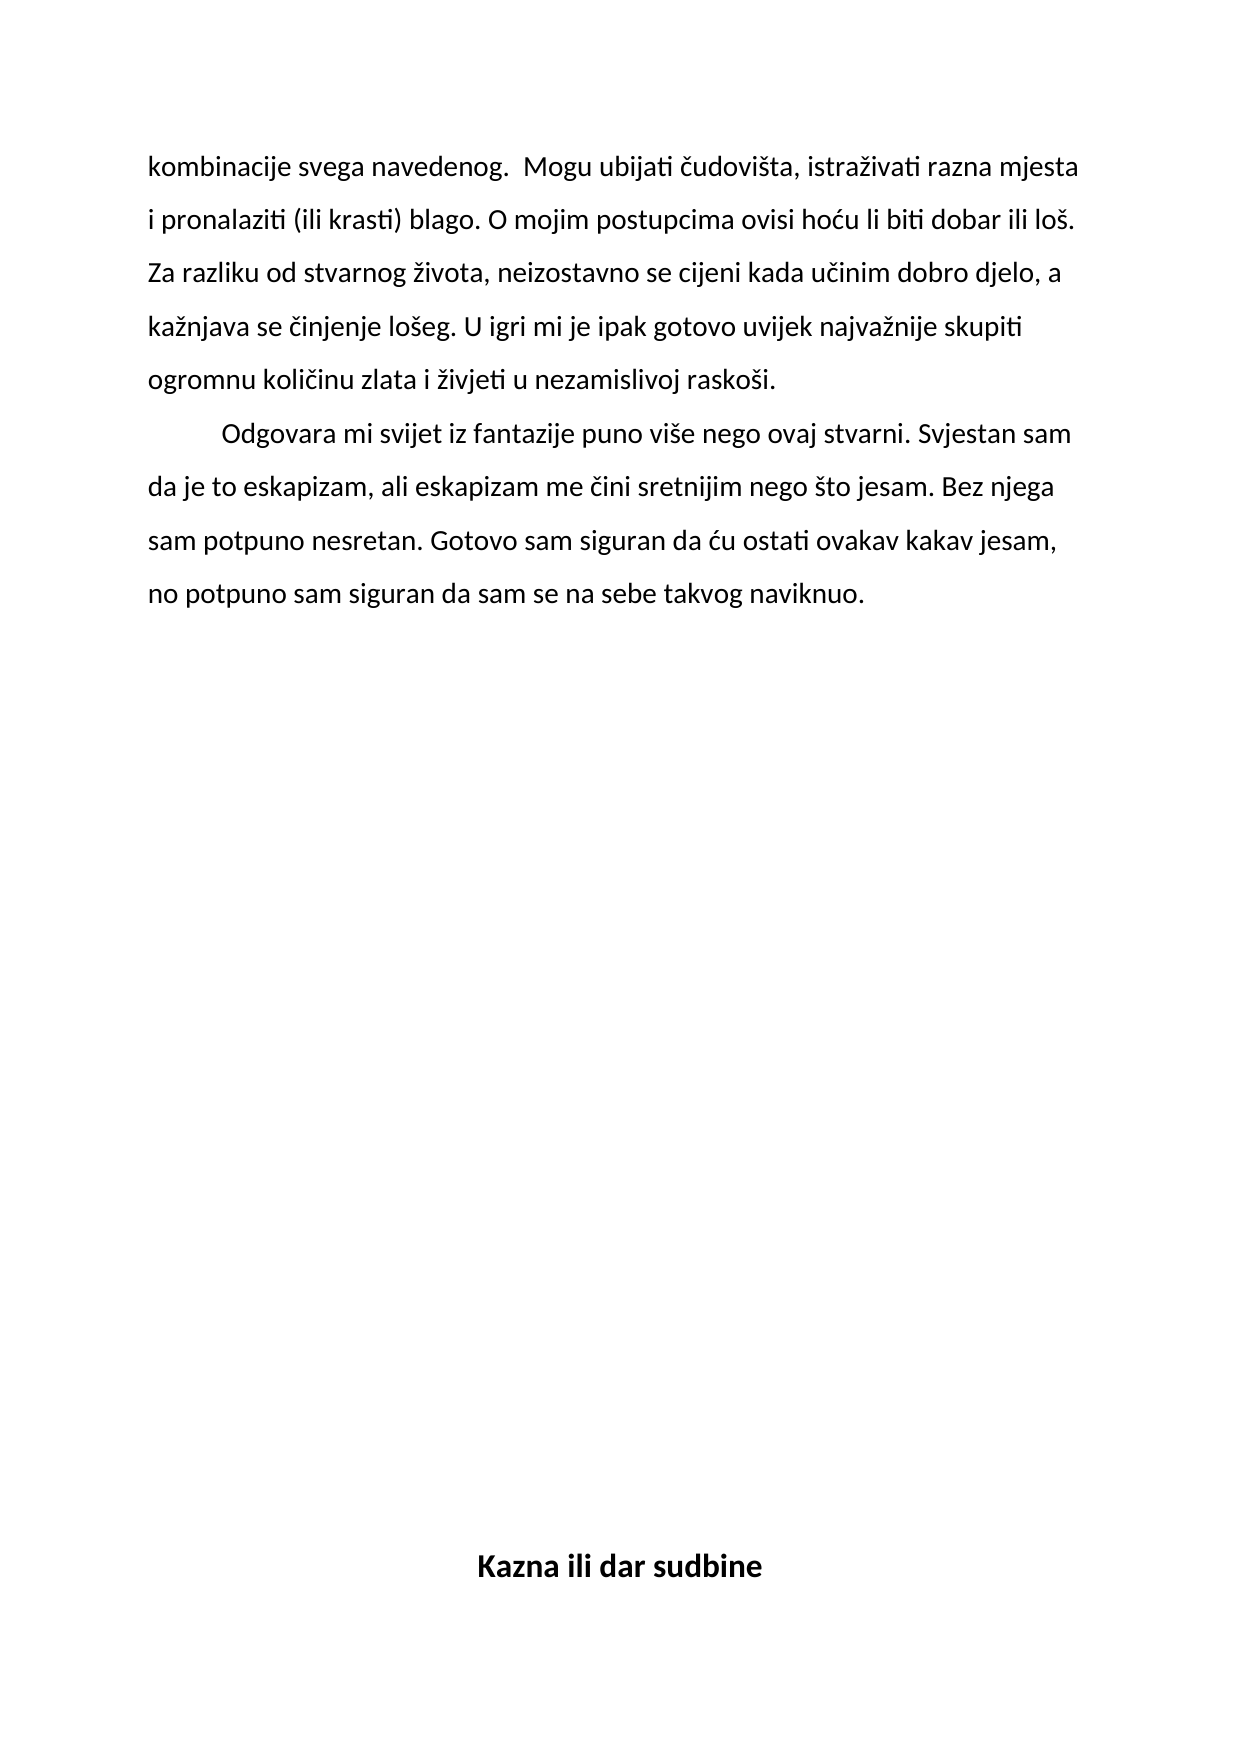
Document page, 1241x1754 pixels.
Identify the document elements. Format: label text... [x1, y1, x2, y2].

text Odgovara mi svijet iz fantazije puno više nego ovaj stvarni. Svjestan sam da je to eskapizam, ali eskapizam me čini sretnijim nego što jesam. Bez njega sam potpuno nesretan. Gotovo sam siguran da ću ostati ovakav kakav jesam, no potpuno sam siguran da sam se na sebe takvog naviknuo. [148, 415, 1093, 611]
text Kazna ili dar sudbine [148, 1544, 1093, 1585]
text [148, 148, 1093, 397]
